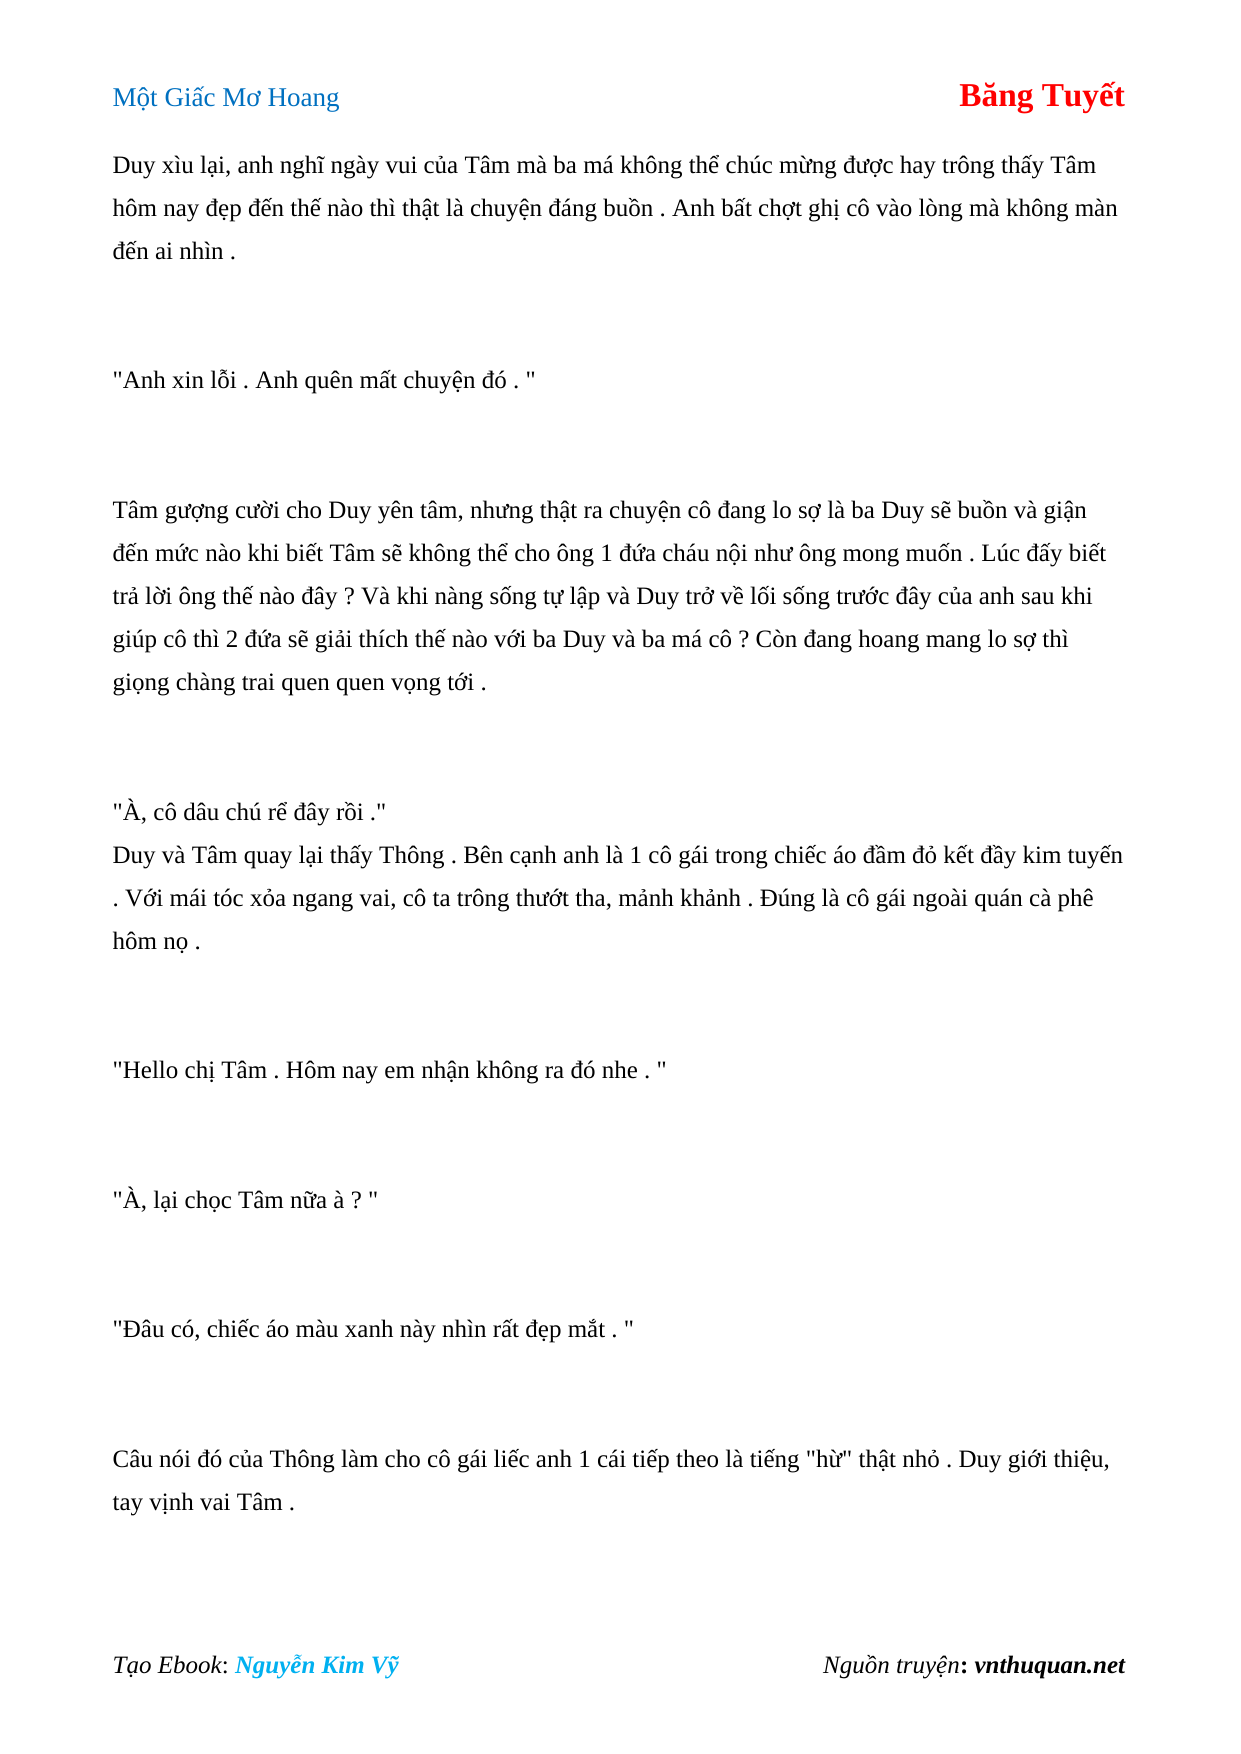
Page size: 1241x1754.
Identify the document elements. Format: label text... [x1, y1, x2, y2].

text Câu nói đó của Thông làm cho cô gái liếc anh 1 cái tiếp theo là tiếng "hừ" thật nhỏ . Duy giới thiệu, tay vịnh vai Tâm . [112, 1444, 1128, 1516]
text Tâm gượng cười cho Duy yên tâm, nhưng thật ra chuyện cô đang lo sợ là ba Duy sẽ buồn và giận đến mức nào khi biết Tâm sẽ không thể cho ông 1 đứa cháu nội như ông mong muốn . Lúc đấy biết trả lời ông thế nào đây ? Và khi nàng sống tự lập và Duy trở về lối sống trước đây của anh sau khi giúp cô thì 2 đứa sẽ giải thích thế nào với ba Duy và ba má cô ? Còn đang hoang mang lo sợ thì giọng chàng trai quen quen vọng tới . [112, 495, 1128, 696]
text Duy xìu lại, anh nghĩ ngày vui của Tâm mà ba má không thể chúc mừng được hay trông thấy Tâm hôm nay đẹp đến thế nào thì thật là chuyện đáng buồn . Anh bất chợt ghị cô vào lòng mà không màn đến ai nhìn . [112, 150, 1128, 265]
text "Đâu có, chiếc áo màu xanh này nhìn rất đẹp mắt . " [112, 1314, 1128, 1343]
text "Hello chị Tâm . Hôm nay em nhận không ra đó nhe . " [112, 1056, 1128, 1084]
text "À, lại chọc Tâm nữa à ? " [112, 1185, 1128, 1214]
text "Anh xin lỗi . Anh quên mất chuyện đó . " [112, 366, 1128, 394]
text "À, cô dâu chú rể đây rồi ." Duy và Tâm quay lại thấy Thông . Bên cạnh anh là 1 cô gái trong chiếc áo đầm đỏ kết đầy kim tuyến . Với mái tóc xỏa ngang vai, cô ta trông thướt tha, mảnh khảnh . Đúng là cô gái ngoài quán cà phê hôm nọ . [112, 797, 1128, 955]
